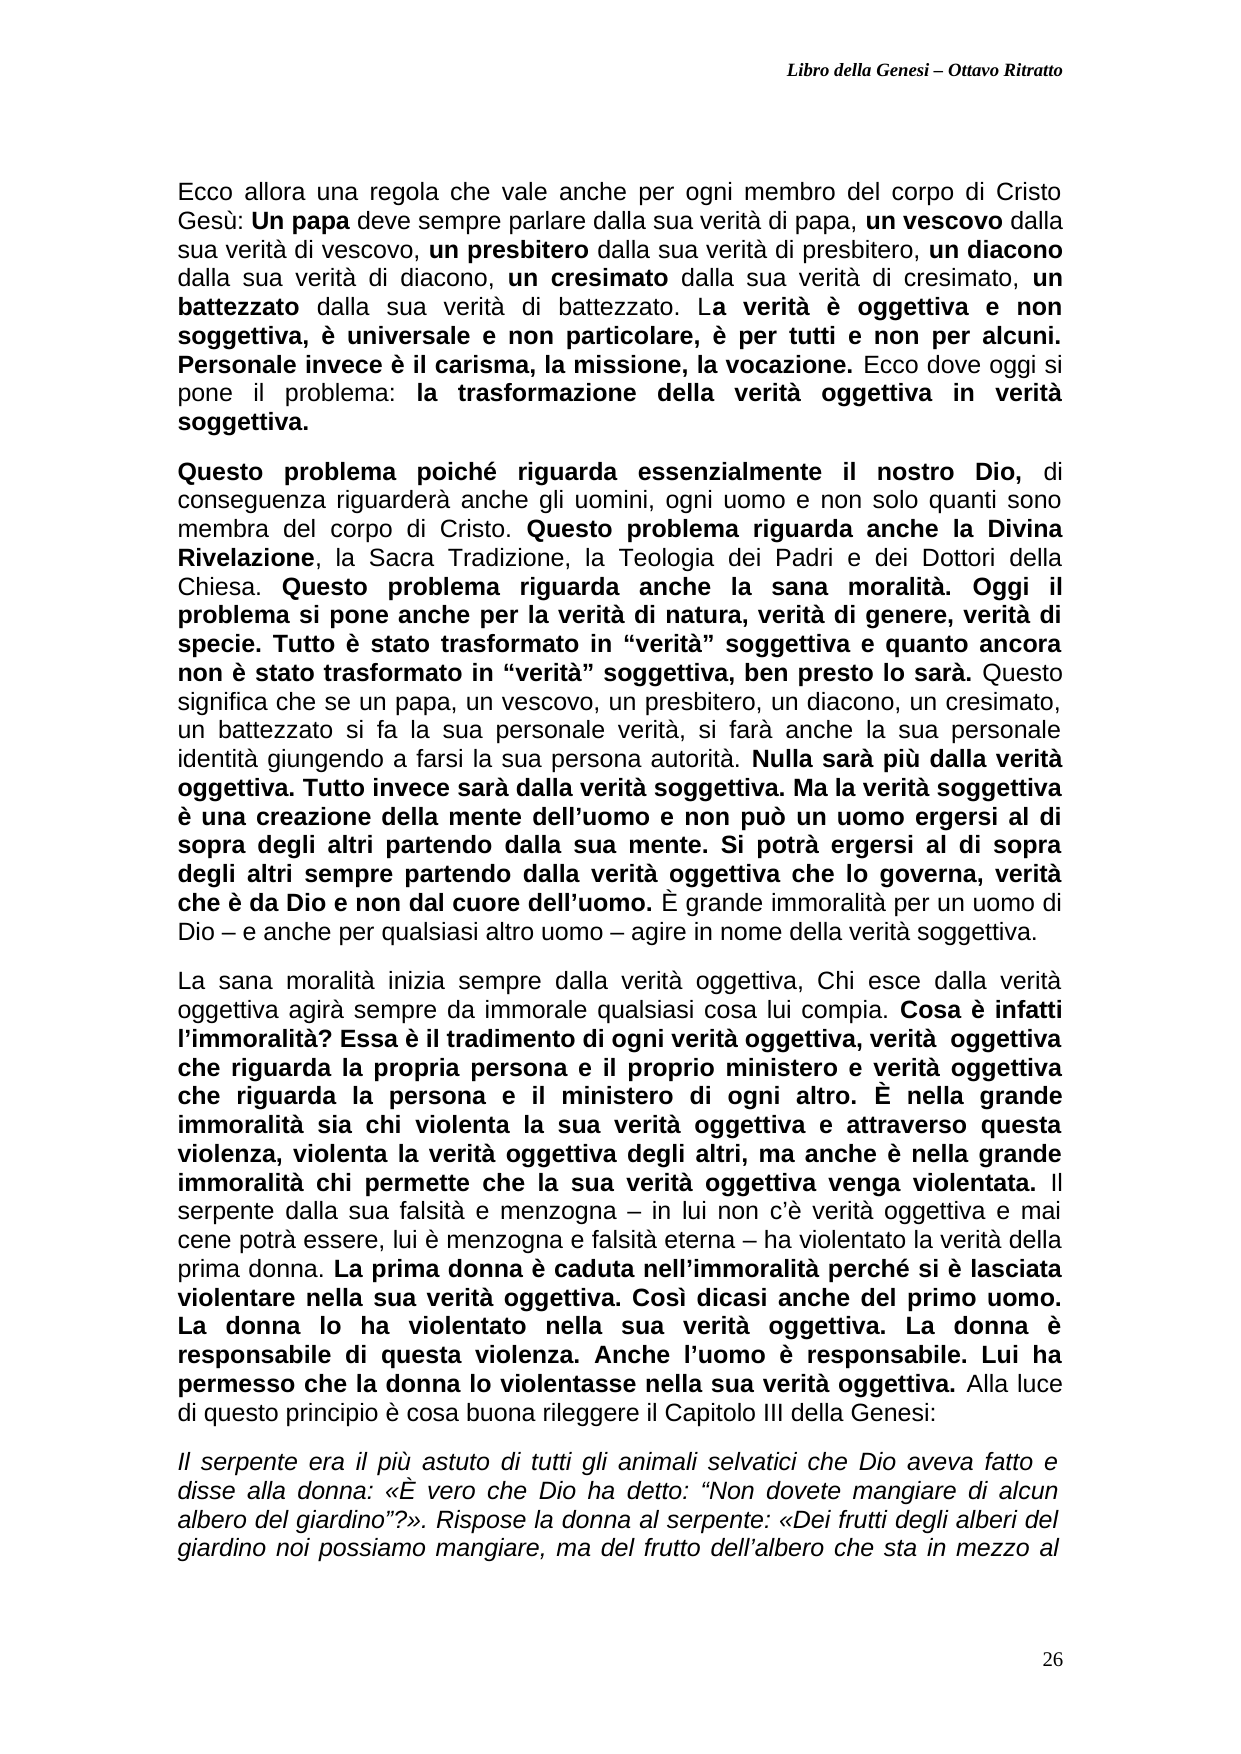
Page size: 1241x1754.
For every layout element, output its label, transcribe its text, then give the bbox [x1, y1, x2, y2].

text La sana moralità inizia sempre dalla verità oggettiva, Chi esce dalla verità oggettiva agirà sempre da immorale qualsiasi cosa lui compia. Cosa è infatti l’immoralità? Essa è il tradimento di ogni verità oggettiva, verità oggettiva che riguarda la propria persona e il proprio ministero e verità oggettiva che riguarda la persona e il ministero di ogni altro. È nella grande immoralità sia chi violenta la sua verità oggettiva e attraverso questa violenza, violenta la verità oggettiva degli altri, ma anche è nella grande immoralità chi permette che la sua verità oggettiva venga violentata. Il serpente dalla sua falsità e menzogna – in lui non c’è verità oggettiva e mai cene potrà essere, lui è menzogna e falsità eterna – ha violentato la verità della prima donna. La prima donna è caduta nell’immoralità perché si è lasciata violentare nella sua verità oggettiva. Così dicasi anche del primo uomo. La donna lo ha violentato nella sua verità oggettiva. La donna è responsabile di questa violenza. Anche l’uomo è responsabile. Lui ha permesso che la donna lo violentasse nella sua verità oggettiva. Alla luce di questo principio è cosa buona rileggere il Capitolo III della Genesi: [177, 966, 1063, 1426]
text Ecco allora una regola che vale anche per ogni membro del corpo di Cristo Gesù: Un papa deve sempre parlare dalla sua verità di papa, un vescovo dalla sua verità di vescovo, un presbitero dalla sua verità di presbitero, un diacono dalla sua verità di diacono, un cresimato dalla sua verità di cresimato, un battezzato dalla sua verità di battezzato. La verità è oggettiva e non soggettiva, è universale e non particolare, è per tutti e non per alcuni. Personale invece è il carisma, la missione, la vocazione. Ecco dove oggi si pone il problema: la trasformazione della verità oggettiva in verità soggettiva. [177, 177, 1063, 436]
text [177, 1447, 1063, 1562]
text Questo problema poiché riguarda essenzialmente il nostro Dio, di conseguenza riguarderà anche gli uomini, ogni uomo e non solo quanti sono membra del corpo di Cristo. Questo problema riguarda anche la Divina Rivelazione, la Sacra Tradizione, la Teologia dei Padri e dei Dottori della Chiesa. Questo problema riguarda anche la sana moralità. Oggi il problema si pone anche per la verità di natura, verità di genere, verità di specie. Tutto è stato trasformato in “verità” soggettiva e quanto ancora non è stato trasformato in “verità” soggettiva, ben presto lo sarà. Questo significa che se un papa, un vescovo, un presbitero, un diacono, un cresimato, un battezzato si fa la sua personale verità, si farà anche la sua personale identità giungendo a farsi la sua persona autorità. Nulla sarà più dalla verità oggettiva. Tutto invece sarà dalla verità soggettiva. Ma la verità soggettiva è una creazione della mente dell’uomo e non può un uomo ergersi al di sopra degli altri partendo dalla sua mente. Si potrà ergersi al di sopra degli altri sempre partendo dalla verità oggettiva che lo governa, verità che è da Dio e non dal cuore dell’uomo. È grande immoralità per un uomo di Dio – e anche per qualsiasi altro uomo – agire in nome della verità soggettiva. [177, 457, 1063, 946]
